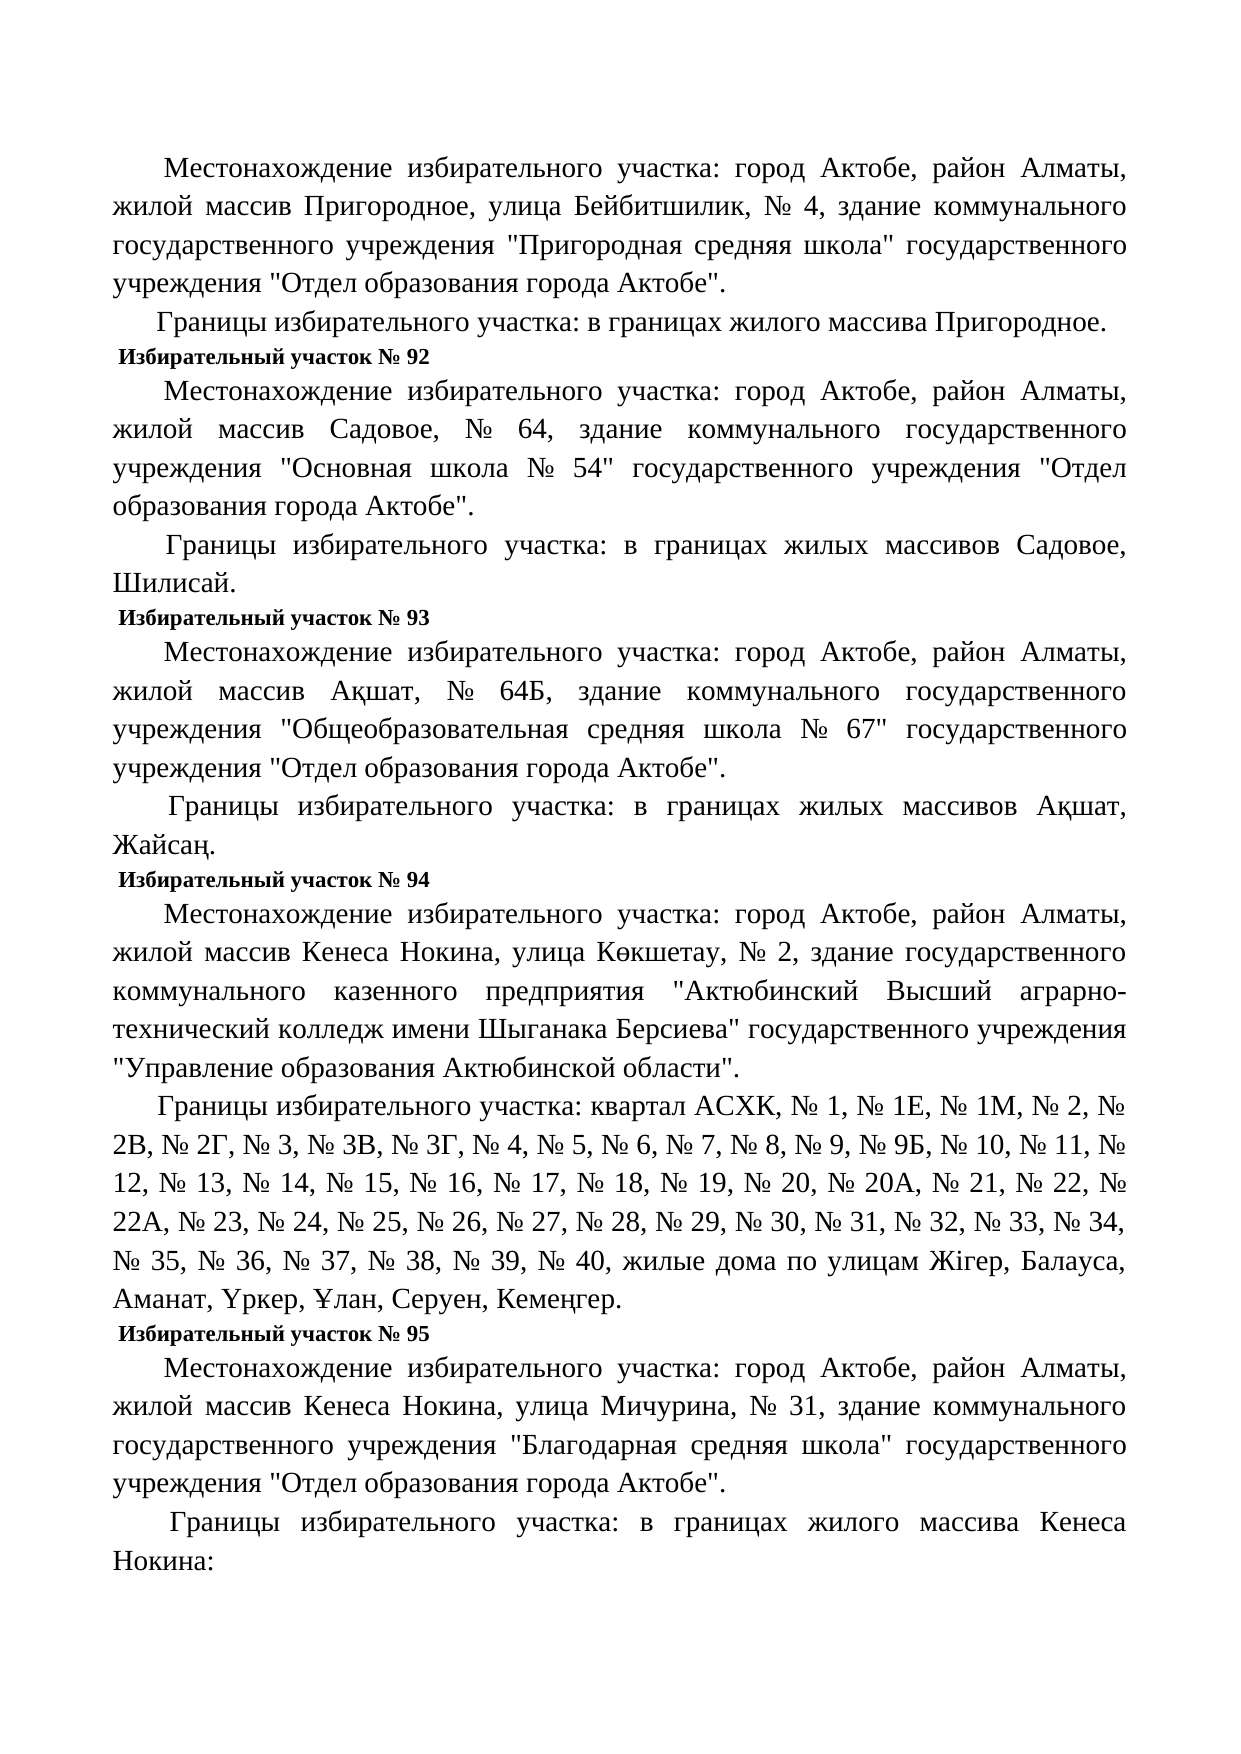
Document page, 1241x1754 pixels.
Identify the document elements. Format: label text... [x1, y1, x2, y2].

text Избирательный участок № 94 [112, 866, 1128, 892]
text Границы избирательного участка: в границах жилых массивов Садовое, Шилисай. [112, 527, 1128, 599]
text Избирательный участок № 95 [112, 1320, 1128, 1346]
text Местонахождение избирательного участка: город Актобе, район Алматы, жилой массив Садовое, № 64, здание коммунального государственного учреждения "Основная школа № 54" государственного учреждения "Отдел образования города Актобе". [112, 373, 1128, 522]
text Границы избирательного участка: в границах жилого массива Пригородное. [112, 304, 1128, 338]
text Избирательный участок № 93 [112, 604, 1128, 631]
text Избирательный участок № 92 [112, 343, 1128, 369]
text Местонахождение избирательного участка: город Актобе, район Алматы, жилой массив Кенеса Нокина, улица Көкшетау, № 2, здание государственного коммунального казенного предприятия "Актюбинский Высший аграрно-технический колледж имени Шыганака Берсиева" государственного учреждения "Управление образования Актюбинской области". [112, 896, 1128, 1083]
text Границы избирательного участка: квартал АСХК, № 1, № 1Е, № 1М, № 2, № 2В, № 2Г, № 3, № 3В, № 3Г, № 4, № 5, № 6, № 7, № 8, № 9, № 9Б, № 10, № 11, № 12, № 13, № 14, № 15, № 16, № 17, № 18, № 19, № 20, № 20А, № 21, № 22, № 22А, № 23, № 24, № 25, № 26, № 27, № 28, № 29, № 30, № 31, № 32, № 33, № 34, № 35, № 36, № 37, № 38, № 39, № 40, жилые дома по улицам Жігер, Балауса, Аманат, Үркер, Ұлан, Серуен, Кемеңгер. [112, 1088, 1128, 1315]
text Границы избирательного участка: в границах жилых массивов Ақшат, Жайсаң. [112, 788, 1128, 861]
text Местонахождение избирательного участка: город Актобе, район Алматы, жилой массив Ақшат, № 64Б, здание коммунального государственного учреждения "Общеобразовательная средняя школа № 67" государственного учреждения "Отдел образования города Актобе". [112, 634, 1128, 783]
text Местонахождение избирательного участка: город Актобе, район Алматы, жилой массив Пригородное, улица Бейбитшилик, № 4, здание коммунального государственного учреждения "Пригородная средняя школа" государственного учреждения "Отдел образования города Актобе". [112, 150, 1128, 299]
text Местонахождение избирательного участка: город Актобе, район Алматы, жилой массив Кенеса Нокина, улица Мичурина, № 31, здание коммунального государственного учреждения "Благодарная средняя школа" государственного учреждения "Отдел образования города Актобе". [112, 1350, 1128, 1499]
text Границы избирательного участка: в границах жилого массива Кенеса Нокина: [112, 1504, 1128, 1576]
